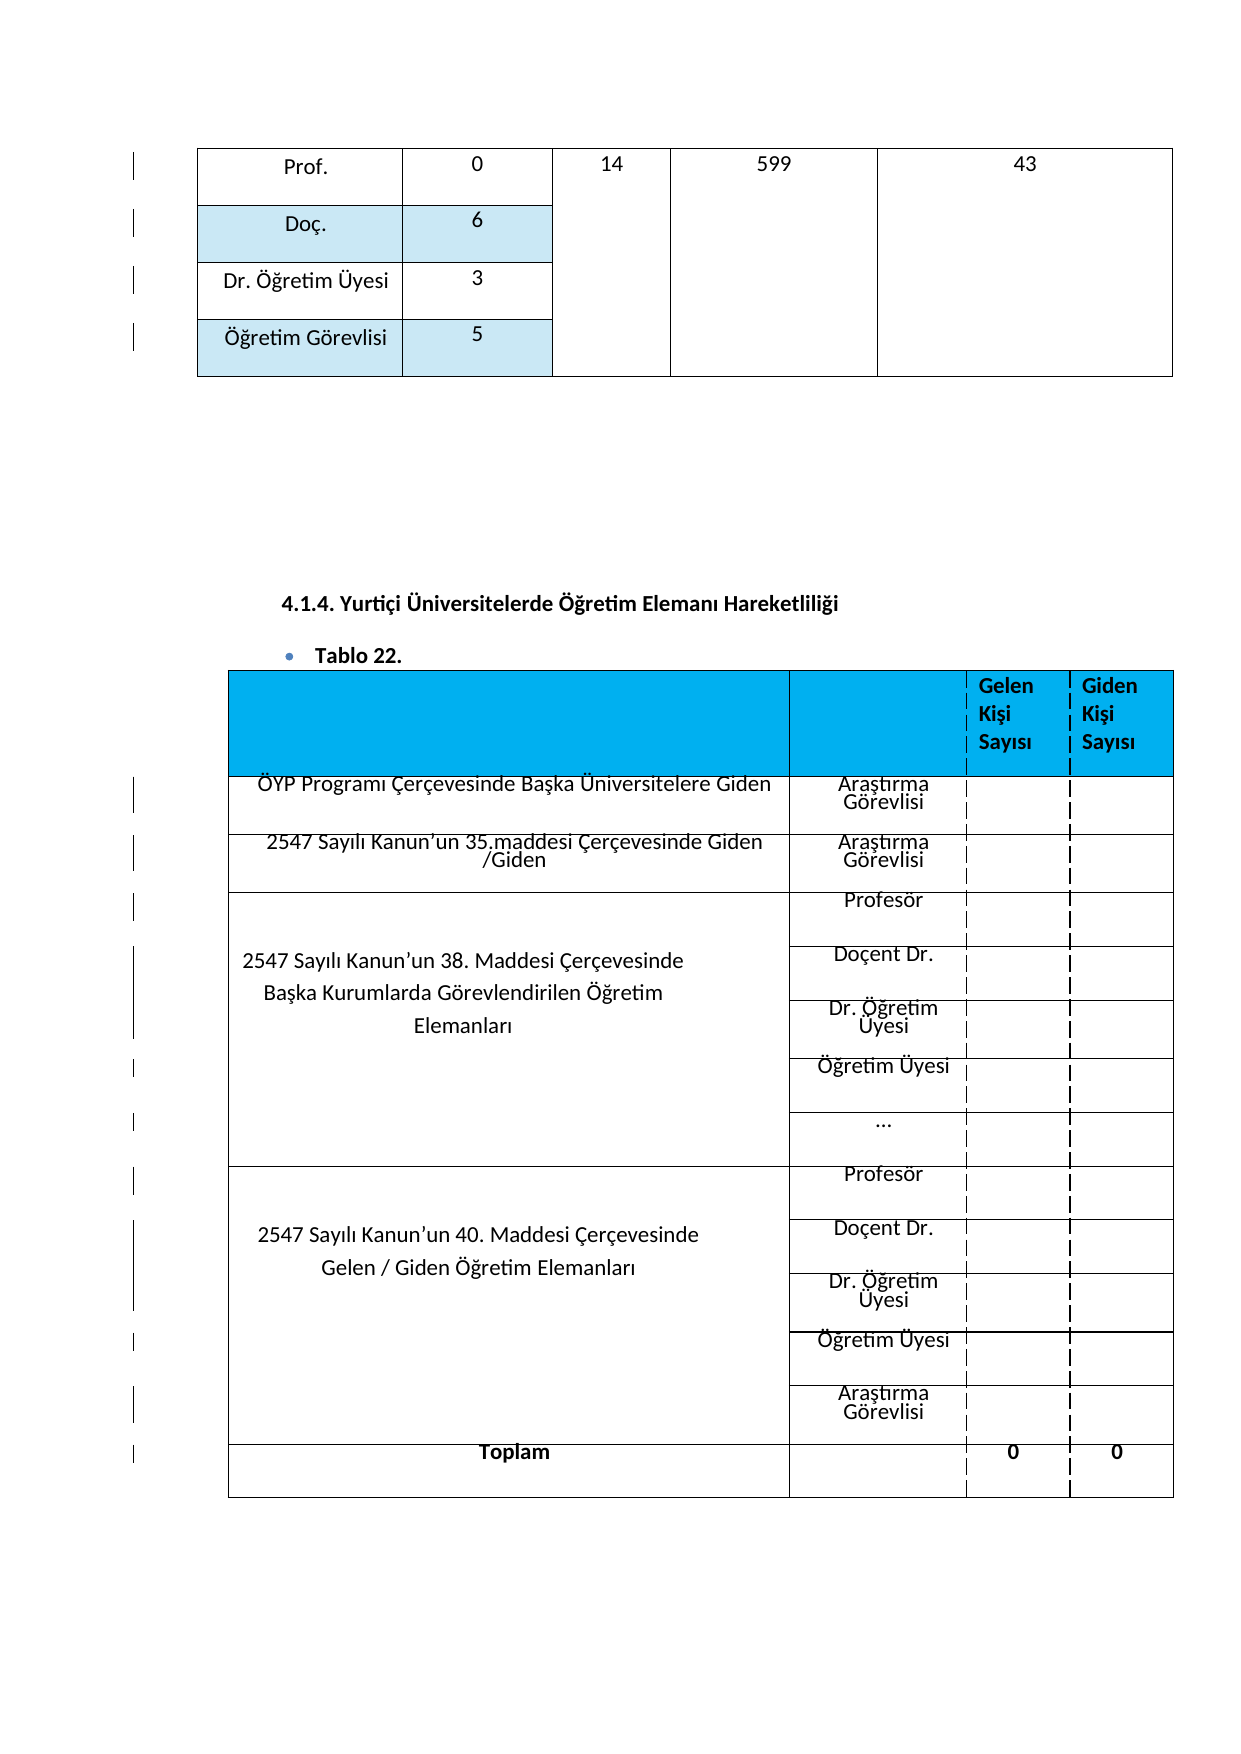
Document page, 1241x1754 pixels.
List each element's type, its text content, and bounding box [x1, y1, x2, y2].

table_cell Profesör [790, 1167, 966, 1219]
table_cell 599 [671, 149, 877, 376]
table_cell [966, 893, 1070, 946]
table_cell [966, 835, 1070, 892]
table_header [229, 671, 789, 776]
table_header [790, 671, 966, 776]
table_cell Araştırma Görevlisi [790, 835, 966, 892]
table_cell Prof. [198, 149, 402, 204]
table_header Giden Kişi Sayısı [1070, 671, 1173, 776]
table_cell [1070, 1220, 1173, 1273]
table_cell [966, 1167, 1070, 1219]
table_cell 0 [403, 149, 552, 204]
list Tablo 22. [286, 642, 1093, 670]
table_cell Dr. Öğretim Üyesi [198, 263, 402, 318]
table_cell [790, 1445, 966, 1497]
table_cell [966, 1059, 1070, 1112]
table_cell Öğretim Görevlisi [198, 320, 402, 376]
table_cell [1070, 947, 1173, 1000]
table_cell 0 [966, 1445, 1070, 1497]
table_cell 3 [403, 263, 552, 318]
table_cell 43 [878, 149, 1172, 376]
table_cell [1070, 1274, 1173, 1331]
table_cell [966, 947, 1070, 1000]
table_cell Öğretim Üyesi [790, 1333, 966, 1385]
table_cell 14 [553, 149, 670, 376]
table_cell [966, 1333, 1070, 1385]
table_cell [1070, 893, 1173, 946]
table_cell [1070, 1167, 1173, 1219]
table_cell Dr. Öğretim Üyesi [790, 1001, 966, 1058]
table_cell [966, 777, 1070, 834]
table_cell ÖYP Programı Çerçevesinde Başka Üniversitelere Giden [229, 777, 789, 834]
table_cell 2547 Sayılı Kanun’un 38. Maddesi Çerçevesinde Başka Kurumlarda Görevlendirilen Öğretim Elemanları [229, 893, 789, 1166]
table_header Gelen Kişi Sayısı [966, 671, 1070, 776]
table_cell Toplam [229, 1445, 789, 1497]
table_cell [1070, 1113, 1173, 1166]
table_cell [1070, 1001, 1173, 1058]
table_cell 2547 Sayılı Kanun’un 35.maddesi Çerçevesinde Giden /Giden [229, 835, 789, 892]
table_cell [966, 1113, 1070, 1166]
table_cell Doçent Dr. [790, 1220, 966, 1273]
table_cell Doç. [198, 206, 402, 262]
table_cell [1070, 1059, 1173, 1112]
table_cell [966, 1220, 1070, 1273]
table_cell [966, 1274, 1070, 1331]
table_cell [1070, 1333, 1173, 1385]
table_cell Doçent Dr. [790, 947, 966, 1000]
table_cell 6 [403, 206, 552, 262]
table_cell Araştırma Görevlisi [790, 777, 966, 834]
table_cell Öğretim Üyesi [790, 1059, 966, 1112]
table_cell [1070, 777, 1173, 834]
table_cell Araştırma Görevlisi [790, 1386, 966, 1443]
table_cell … [790, 1113, 966, 1166]
table_cell [1070, 835, 1173, 892]
table_cell 0 [1070, 1445, 1173, 1497]
table_cell Dr. Öğretim Üyesi [790, 1274, 966, 1331]
text 4.1.4. Yurtiçi Üniversitelerde Öğretim Elemanı Hareketliliği [148, 589, 1093, 617]
table_cell 2547 Sayılı Kanun’un 40. Maddesi Çerçevesinde Gelen / Giden Öğretim Elemanları [229, 1167, 789, 1443]
table_cell Profesör [790, 893, 966, 946]
table_cell [1070, 1386, 1173, 1443]
table_cell [966, 1386, 1070, 1443]
table_cell 5 [403, 320, 552, 376]
table_cell [966, 1001, 1070, 1058]
